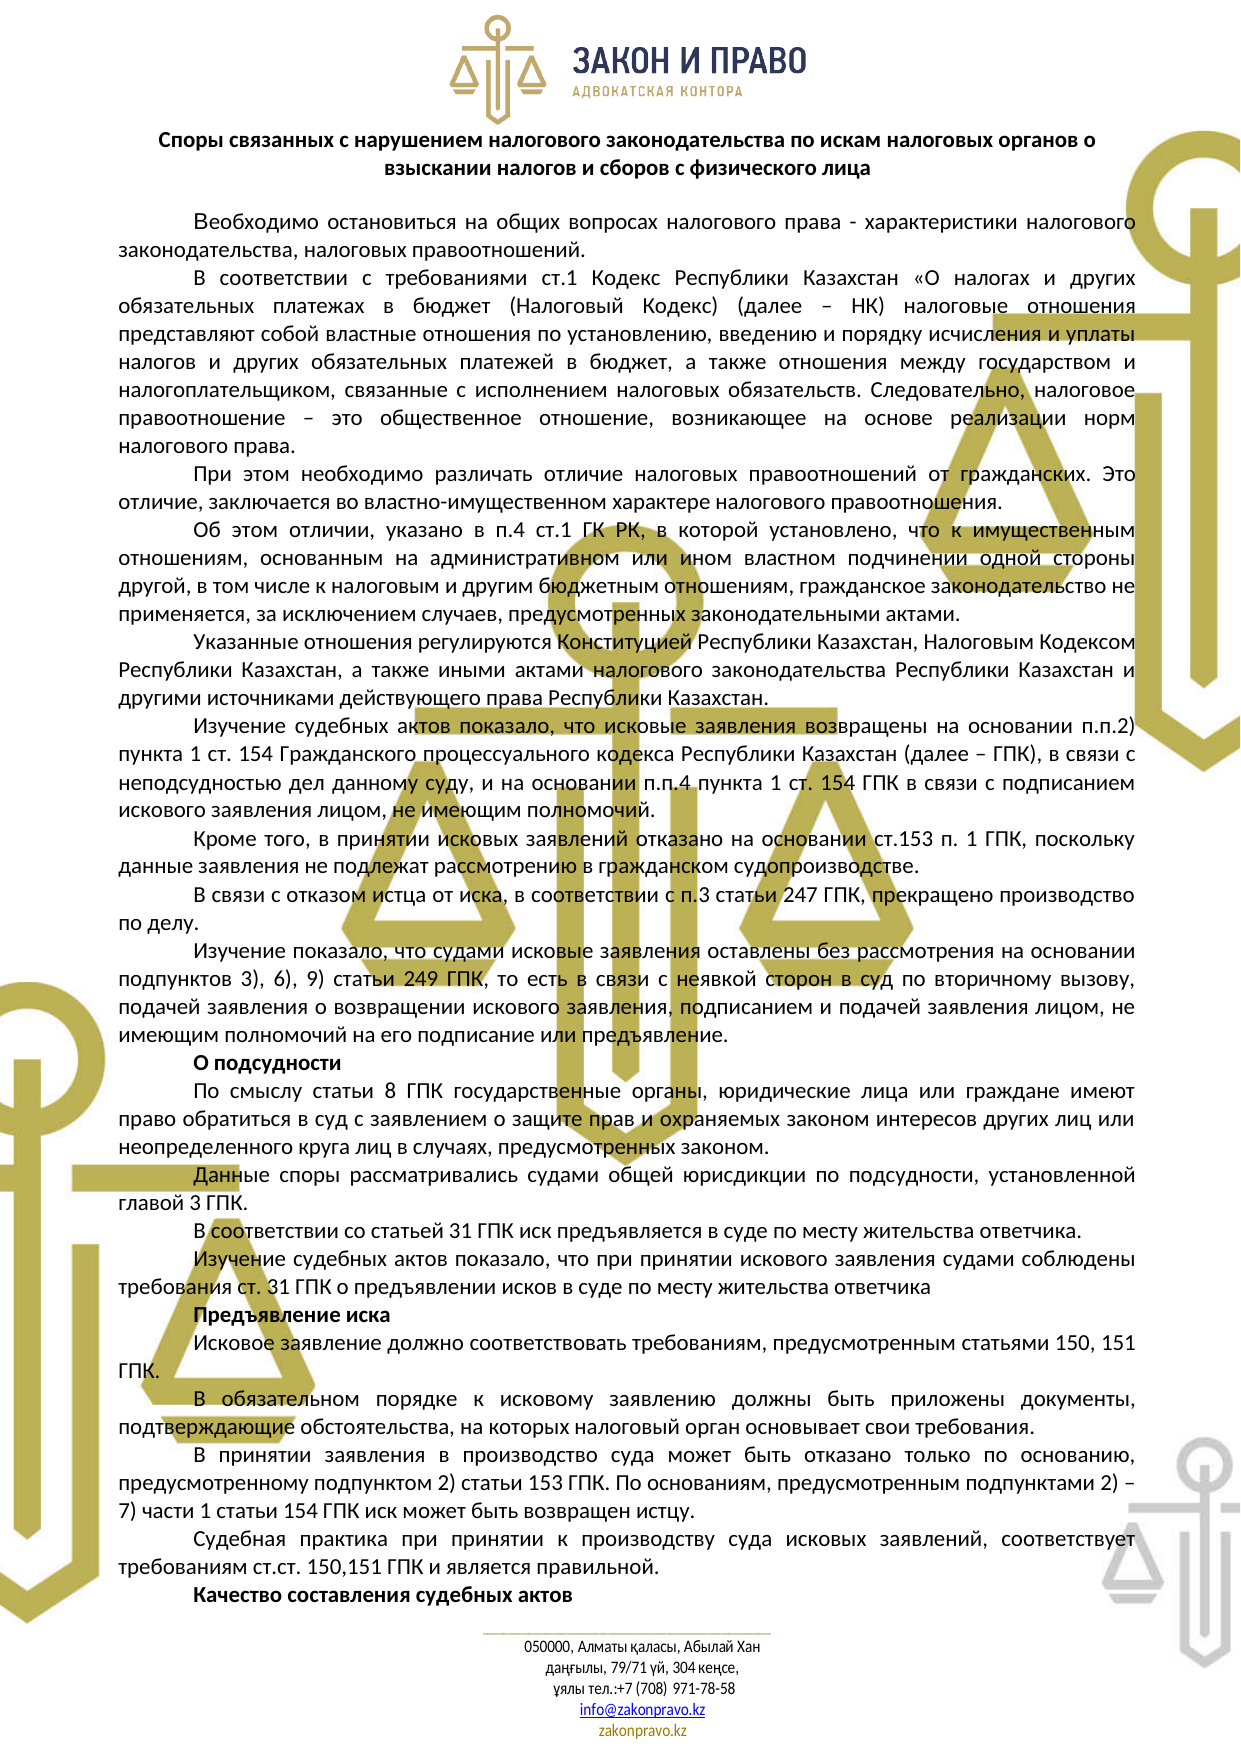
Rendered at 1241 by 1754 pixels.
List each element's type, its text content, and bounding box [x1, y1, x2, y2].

text В соответствии со статьей 31 ГПК иск предъявляется в суде по месту жительства ответчика. [118, 1216, 1137, 1244]
text Изучение судебных актов показало, что при принятии искового заявления судами соблюдены требования ст. 31 ГПК о предъявлении исков в суде по месту жительства ответчика [118, 1244, 1137, 1300]
text В обязательном порядке к исковому заявлению должны быть приложены документы, подтверждающие обстоятельства, на которых налоговый орган основывает свои требования. [118, 1384, 1137, 1440]
text В принятии заявления в производство суда может быть отказано только по основанию, предусмотренному подпунктом 2) статьи 153 ГПК. По основаниям, предусмотренным подпунктами 2) – 7) части 1 статьи 154 ГПК иск может быть возвращен истцу. [118, 1440, 1137, 1524]
text Качество составления судебных актов [118, 1580, 1137, 1608]
text В связи с отказом истца от иска, в соответствии с п.3 статьи 247 ГПК, прекращено производство по делу. [118, 880, 1137, 936]
picture [919, 130, 1241, 1669]
text Споры связанных с нарушением налогового законодательства по искам налоговых органов о взыскании налогов и сборов с физического лица [118, 125, 1137, 181]
text Исковое заявление должно соответствовать требованиям, предусмотренным статьями 150, 151 ГПК. [118, 1328, 1137, 1384]
text Предъявление иска [118, 1300, 1137, 1328]
text Изучение показало, что судами исковые заявления оставлены без рассмотрения на основании подпунктов 3), 6), 9) статьи 249 ГПК, то есть в связи с неявкой сторон в суд по вторичному вызову, подачей заявления о возвращении искового заявления, подписанием и подачей заявления лицом, не имеющим полномочий на его подписание или предъявление. [118, 936, 1137, 1048]
text По смыслу статьи 8 ГПК государственные органы, юридические лица или граждане имеют право обратиться в суд с заявлением о защите прав и охраняемых законом интересов других лиц или неопределенного круга лиц в случаях, предусмотренных законом. [118, 1076, 1137, 1160]
text Данные споры рассматривались судами общей юрисдикции по подсудности, установленной главой 3 ГПК. [118, 1160, 1137, 1216]
text Судебная практика при принятии к производству суда исковых заявлений, соответствует требованиям ст.ст. 150,151 ГПК и является правильной. [118, 1524, 1137, 1580]
text Изучение судебных актов показало, что исковые заявления возвращены на основании п.п.2) пункта 1 ст. 154 Гражданского процессуального кодекса Республики Казахстан (далее – ГПК), в связи с неподсудностью дел данному суду, и на основании п.п.4 пункта 1 ст. 154 ГПК в связи с подписанием искового заявления лицом, не имеющим полномочий. [118, 712, 1137, 824]
picture [0, 982, 316, 1754]
text Указанные отношения регулируются Конституцией Республики Казахстан, Налоговым Кодексом Республики Казахстан, а также иными актами налогового законодательства Республики Казахстан и другими источниками действующего права Республики Казахстан. [118, 627, 1137, 712]
picture [449, 14, 807, 125]
text Об этом отличии, указано в п.4 ст.1 ГК РК, в которой установлено, что к имущественным отношениям, основанным на административном или ином властном подчинении одной стороны другой, в том числе к налоговым и другим бюджетным отношениям, гражданское законодательство не применяется, за исключением случаев, предусмотренных законодательными актами. [118, 515, 1137, 627]
text В соответствии с требованиями ст.1 Кодекс Республики Казахстан «О налогах и других обязательных платежах в бюджет (Налоговый Кодекс) (далее – НК) налоговые отношения представляют собой властные отношения по установлению, введению и порядку исчисления и уплаты налогов и других обязательных платежей в бюджет, а также отношения между государством и налогоплательщиком, связанные с исполнением налоговых обязательств. Следовательно, налоговое правоотношение – это общественное отношение, возникающее на основе реализации норм налогового права. [118, 263, 1137, 459]
picture [341, 1608, 914, 1754]
text При этом необходимо различать отличие налоговых правоотношений от гражданских. Это отличие, заключается во властно-имущественном характере налогового правоотношения. [118, 459, 1137, 515]
text Веобходимо остановиться на общих вопросах налогового права - характеристики налогового законодательства, налоговых правоотношений. [118, 207, 1137, 263]
text О подсудности [118, 1048, 1137, 1076]
text Кроме того, в принятии исковых заявлений отказано на основании ст.153 п. 1 ГПК, поскольку данные заявления не подлежат рассмотрению в гражданском судопроизводстве. [118, 824, 1137, 880]
